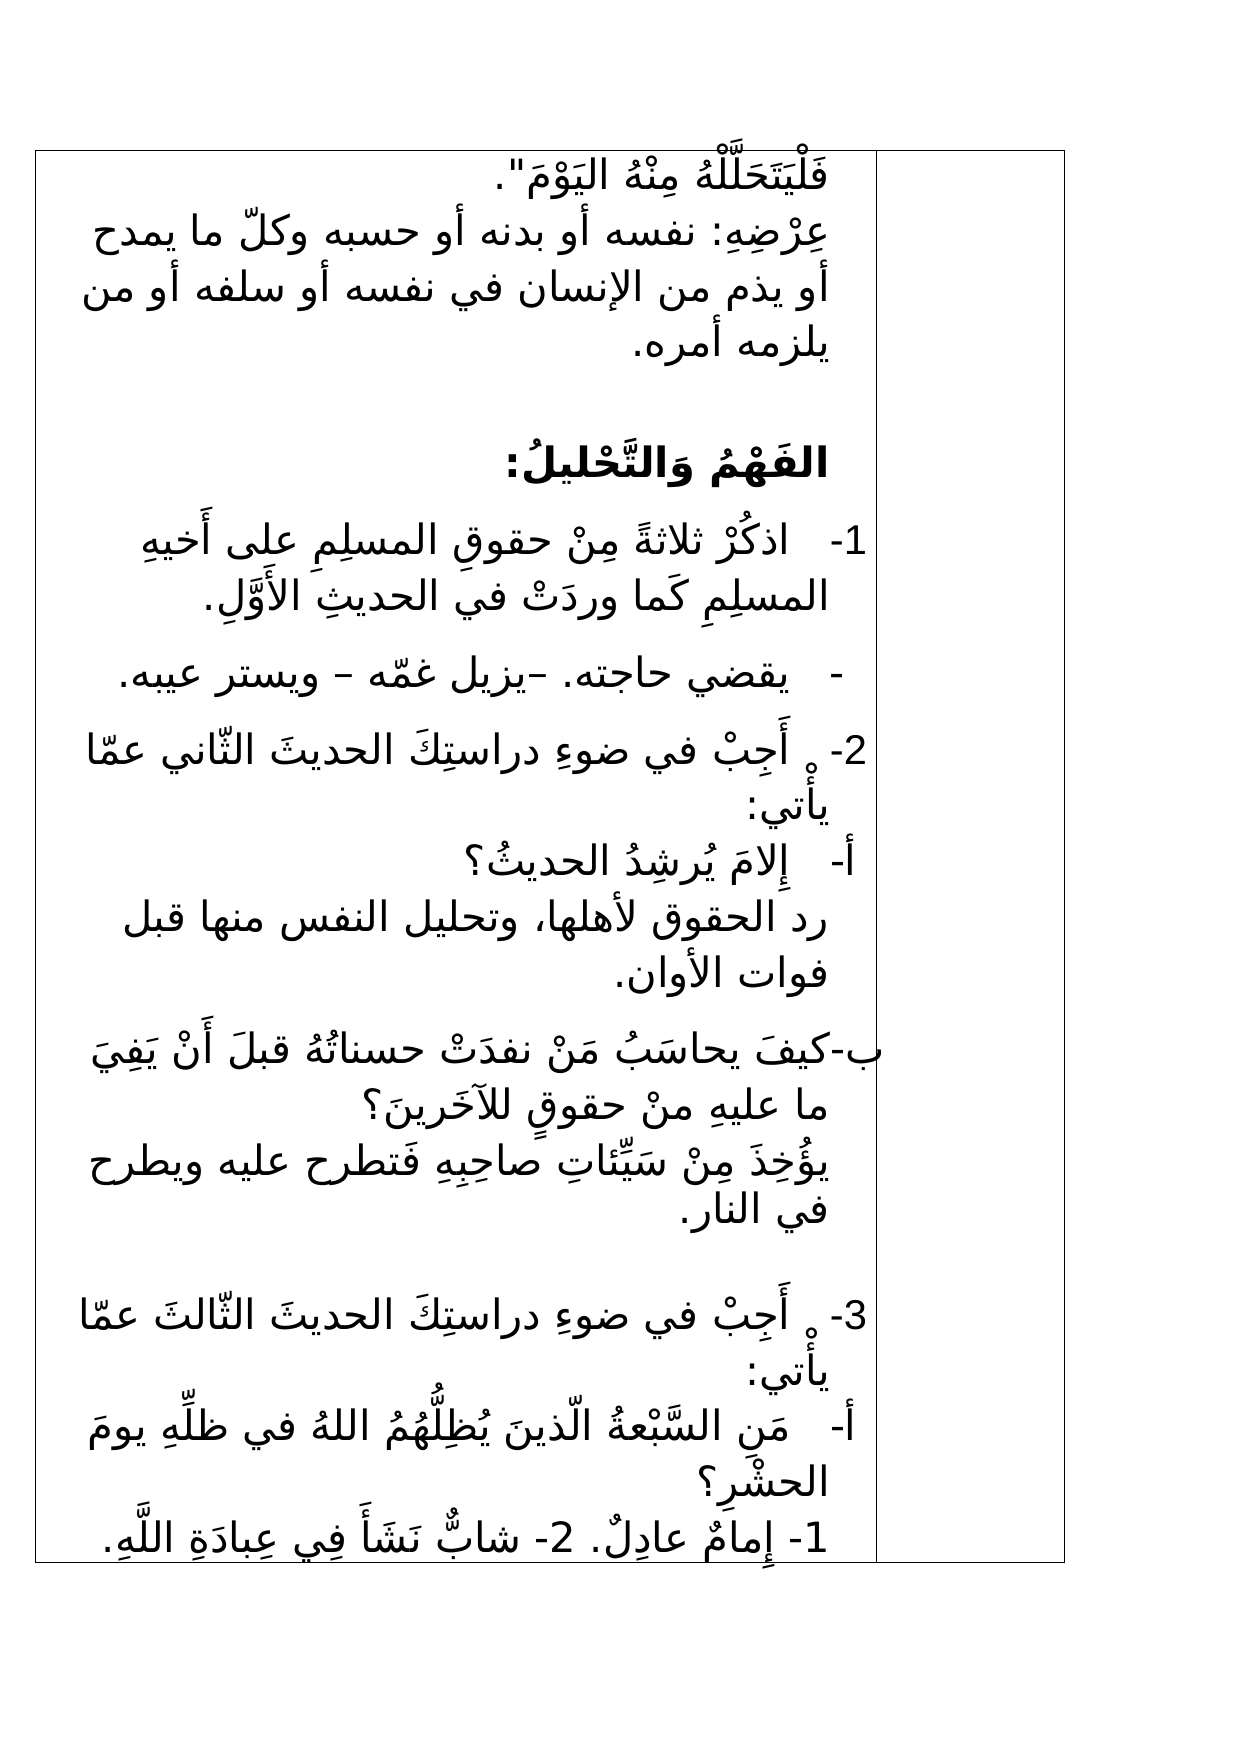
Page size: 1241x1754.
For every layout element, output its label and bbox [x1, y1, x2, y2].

table_cell [36, 151, 876, 1562]
table_cell [877, 151, 1064, 1562]
